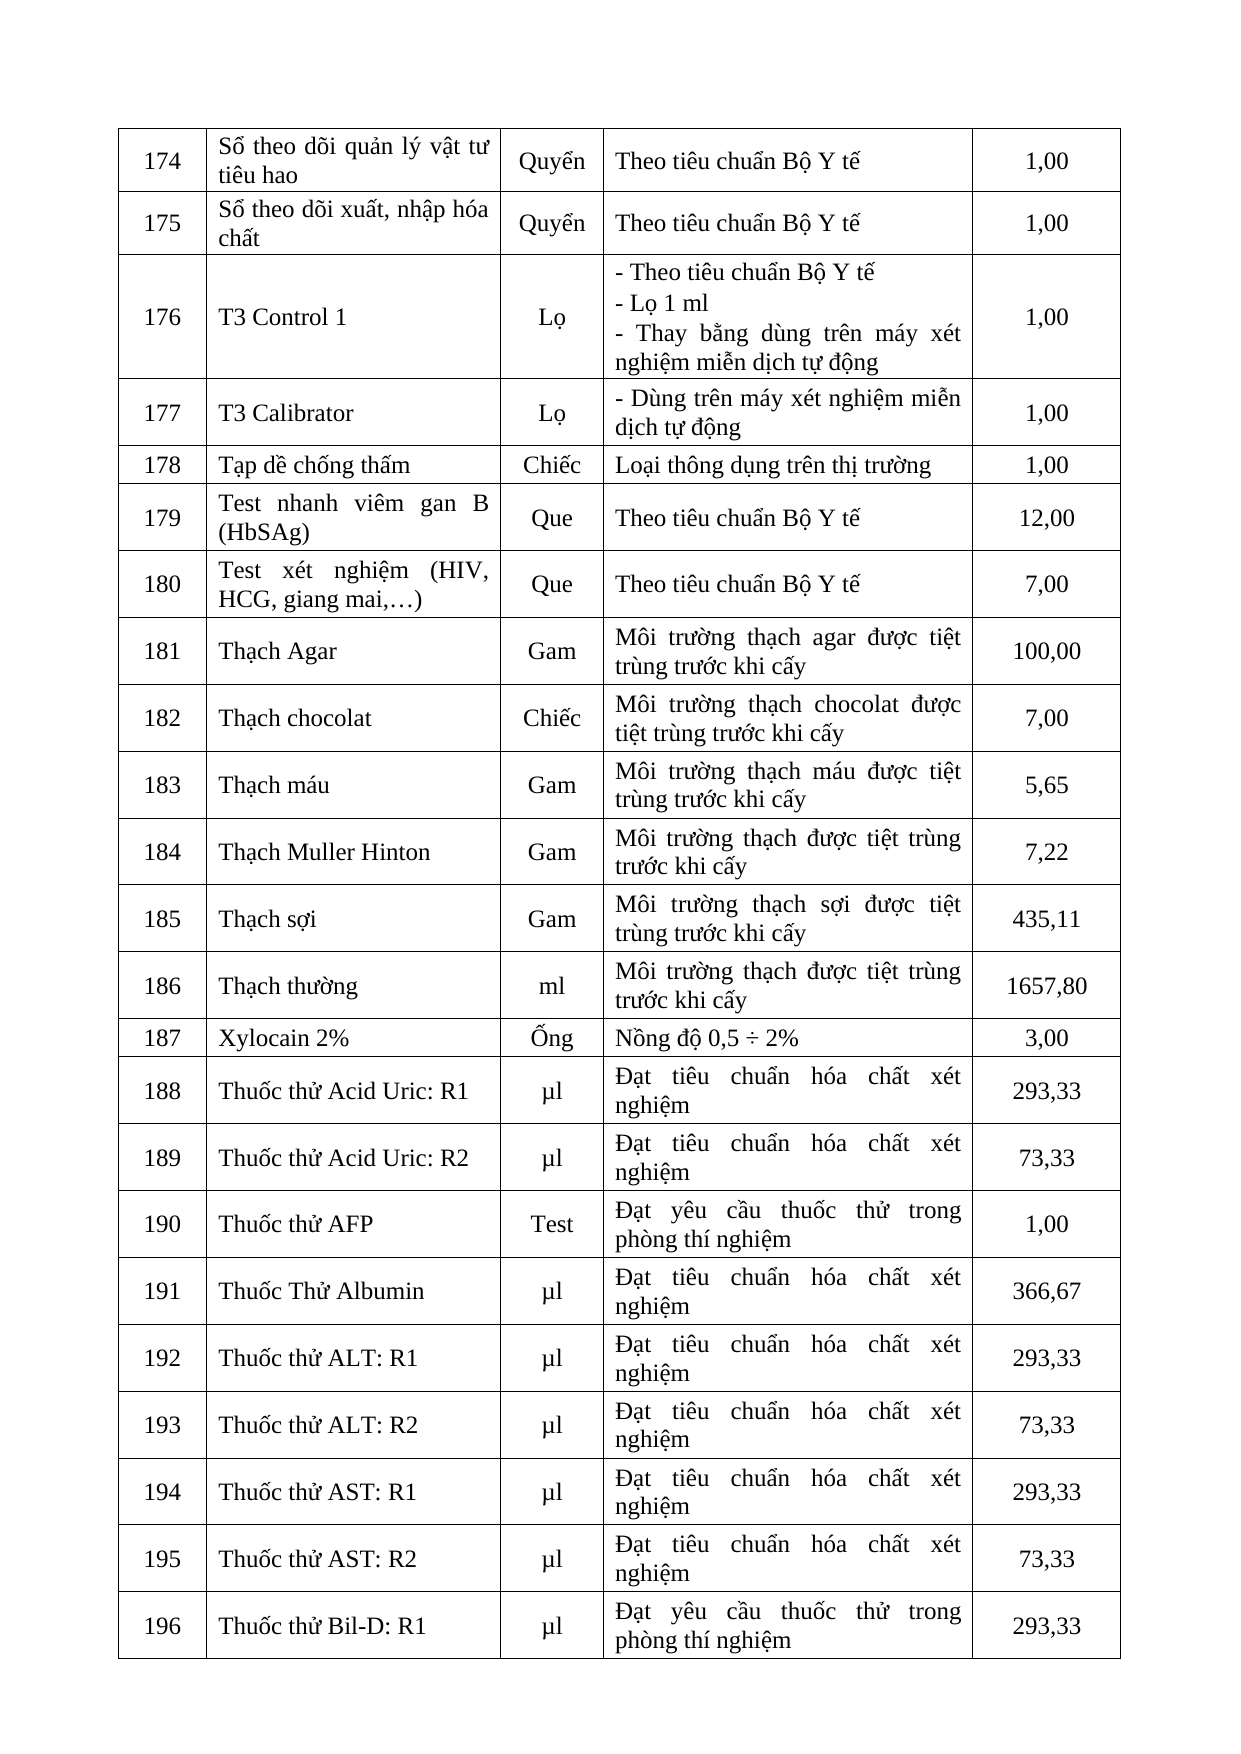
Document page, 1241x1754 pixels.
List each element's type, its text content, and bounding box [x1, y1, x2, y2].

table_cell Môi trường thạch máu được tiệt trùng trước khi cấy [604, 752, 972, 817]
table_cell Theo tiêu chuẩn Bộ Y tế [604, 484, 972, 550]
table_cell 3,00 [973, 1019, 1120, 1056]
table_cell 7,22 [973, 819, 1120, 884]
table_cell Môi trường thạch agar được tiệt trùng trước khi cấy [604, 618, 972, 684]
table_cell Chiếc [501, 446, 603, 483]
table_cell Thuốc thử ALT: R2 [207, 1392, 500, 1457]
table_cell ml [501, 952, 603, 1018]
table_cell Thuốc thử Bil-D: R1 [207, 1592, 500, 1658]
table_cell Đạt tiêu chuẩn hóa chất xét nghiệm [604, 1459, 972, 1524]
table_cell 12,00 [973, 484, 1120, 550]
table_cell 366,67 [973, 1258, 1120, 1324]
table_cell µl [501, 1124, 603, 1190]
table_cell Thạch Agar [207, 618, 500, 684]
table_cell [119, 819, 206, 884]
table_cell Tạp dề chống thấm [207, 446, 500, 483]
table_cell Thuốc thử Acid Uric: R1 [207, 1057, 500, 1123]
table_cell 1,00 [973, 1191, 1120, 1257]
table_cell Thạch máu [207, 752, 500, 817]
table_cell Chiếc [501, 685, 603, 751]
table_cell Sổ theo dõi xuất, nhập hóa chất [207, 192, 500, 254]
table_cell [119, 1191, 206, 1257]
table_cell Môi trường thạch được tiệt trùng trước khi cấy [604, 952, 972, 1018]
table_cell Gam [501, 618, 603, 684]
table_cell Đạt tiêu chuẩn hóa chất xét nghiệm [604, 1124, 972, 1190]
table_cell Thuốc thử AST: R1 [207, 1459, 500, 1524]
table_cell Thạch thường [207, 952, 500, 1018]
table_cell Lọ [501, 255, 603, 378]
table_cell 435,11 [973, 885, 1120, 951]
table_cell µl [501, 1258, 603, 1324]
table_cell 293,33 [973, 1459, 1120, 1524]
table_cell 1657,80 [973, 952, 1120, 1018]
table_cell Que [501, 484, 603, 550]
table_cell 73,33 [973, 1124, 1120, 1190]
table_cell Theo tiêu chuẩn Bộ Y tế [604, 192, 972, 254]
table_cell Lọ [501, 379, 603, 445]
table_cell µl [501, 1392, 603, 1457]
table_cell Xylocain 2% [207, 1019, 500, 1056]
table_cell Gam [501, 819, 603, 884]
table_cell Thuốc thử AFP [207, 1191, 500, 1257]
table_cell Thuốc thử Acid Uric: R2 [207, 1124, 500, 1190]
table_cell µl [501, 1592, 603, 1658]
table_cell - Dùng trên máy xét nghiệm miễn dịch tự động [604, 379, 972, 445]
table_cell 293,33 [973, 1592, 1120, 1658]
table_cell [119, 1019, 206, 1056]
table_cell [119, 551, 206, 617]
table_cell Test xét nghiệm (HIV, HCG, giang mai,…) [207, 551, 500, 617]
table_cell µl [501, 1325, 603, 1391]
table_cell µl [501, 1459, 603, 1524]
table_cell Quyển [501, 192, 603, 254]
table_cell 293,33 [973, 1325, 1120, 1391]
table_cell [119, 1392, 206, 1457]
table_cell [119, 618, 206, 684]
table_cell Test [501, 1191, 603, 1257]
table_cell Thuốc thử ALT: R1 [207, 1325, 500, 1391]
table_cell [119, 1124, 206, 1190]
table_cell Gam [501, 885, 603, 951]
table_cell µl [501, 1057, 603, 1123]
table_cell Loại thông dụng trên thị trường [604, 446, 972, 483]
table_cell [119, 1325, 206, 1391]
table_cell [119, 1525, 206, 1591]
table_cell Thạch chocolat [207, 685, 500, 751]
table_cell 1,00 [973, 129, 1120, 191]
table_cell Theo tiêu chuẩn Bộ Y tế [604, 551, 972, 617]
table_cell - Theo tiêu chuẩn Bộ Y tế - Lọ 1 ml - Thay bằng dùng trên máy xét nghiệm miễn dịch tự động [604, 255, 972, 378]
table_cell [119, 379, 206, 445]
table_cell [119, 1592, 206, 1658]
table_cell [119, 192, 206, 254]
table_cell Gam [501, 752, 603, 817]
table_cell [119, 446, 206, 483]
table_cell 73,33 [973, 1392, 1120, 1457]
table_cell Môi trường thạch chocolat được tiệt trùng trước khi cấy [604, 685, 972, 751]
table_cell [119, 952, 206, 1018]
table_cell [119, 685, 206, 751]
table_cell Môi trường thạch sợi được tiệt trùng trước khi cấy [604, 885, 972, 951]
table_cell T3 Control 1 [207, 255, 500, 378]
table_cell Môi trường thạch được tiệt trùng trước khi cấy [604, 819, 972, 884]
table_cell Que [501, 551, 603, 617]
table_cell Thuốc Thử Albumin [207, 1258, 500, 1324]
table_cell 7,00 [973, 551, 1120, 617]
table_cell [119, 1057, 206, 1123]
table_cell 1,00 [973, 192, 1120, 254]
table_cell µl [501, 1525, 603, 1591]
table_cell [604, 129, 972, 191]
table_cell [119, 885, 206, 951]
table_cell 5,65 [973, 752, 1120, 817]
table_cell Đạt tiêu chuẩn hóa chất xét nghiệm [604, 1525, 972, 1591]
table_cell [119, 1258, 206, 1324]
table_cell 100,00 [973, 618, 1120, 684]
table_cell T3 Calibrator [207, 379, 500, 445]
table_cell [119, 484, 206, 550]
table_cell Thạch Muller Hinton [207, 819, 500, 884]
table_cell 1,00 [973, 446, 1120, 483]
table_cell 1,00 [973, 255, 1120, 378]
table_cell [119, 255, 206, 378]
table_cell 1,00 [973, 379, 1120, 445]
table_cell Nồng độ 0,5 ÷ 2% [604, 1019, 972, 1056]
table_cell Test nhanh viêm gan B (HbSAg) [207, 484, 500, 550]
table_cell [604, 1592, 972, 1658]
table_cell 293,33 [973, 1057, 1120, 1123]
table_cell Quyển [501, 129, 603, 191]
table_cell Đạt tiêu chuẩn hóa chất xét nghiệm [604, 1325, 972, 1391]
table_cell 73,33 [973, 1525, 1120, 1591]
table_cell [119, 752, 206, 817]
table_cell Thạch sợi [207, 885, 500, 951]
table_cell 7,00 [973, 685, 1120, 751]
table_cell Thuốc thử AST: R2 [207, 1525, 500, 1591]
table_cell Đạt yêu cầu thuốc thử trong phòng thí nghiệm [604, 1191, 972, 1257]
table_cell Sổ theo dõi quản lý vật tư tiêu hao [207, 129, 500, 191]
table_cell Ống [501, 1019, 603, 1056]
table_cell Đạt tiêu chuẩn hóa chất xét nghiệm [604, 1057, 972, 1123]
table_cell Đạt tiêu chuẩn hóa chất xét nghiệm [604, 1392, 972, 1457]
table_cell [119, 129, 206, 191]
table_cell Đạt tiêu chuẩn hóa chất xét nghiệm [604, 1258, 972, 1324]
table_cell [119, 1459, 206, 1524]
